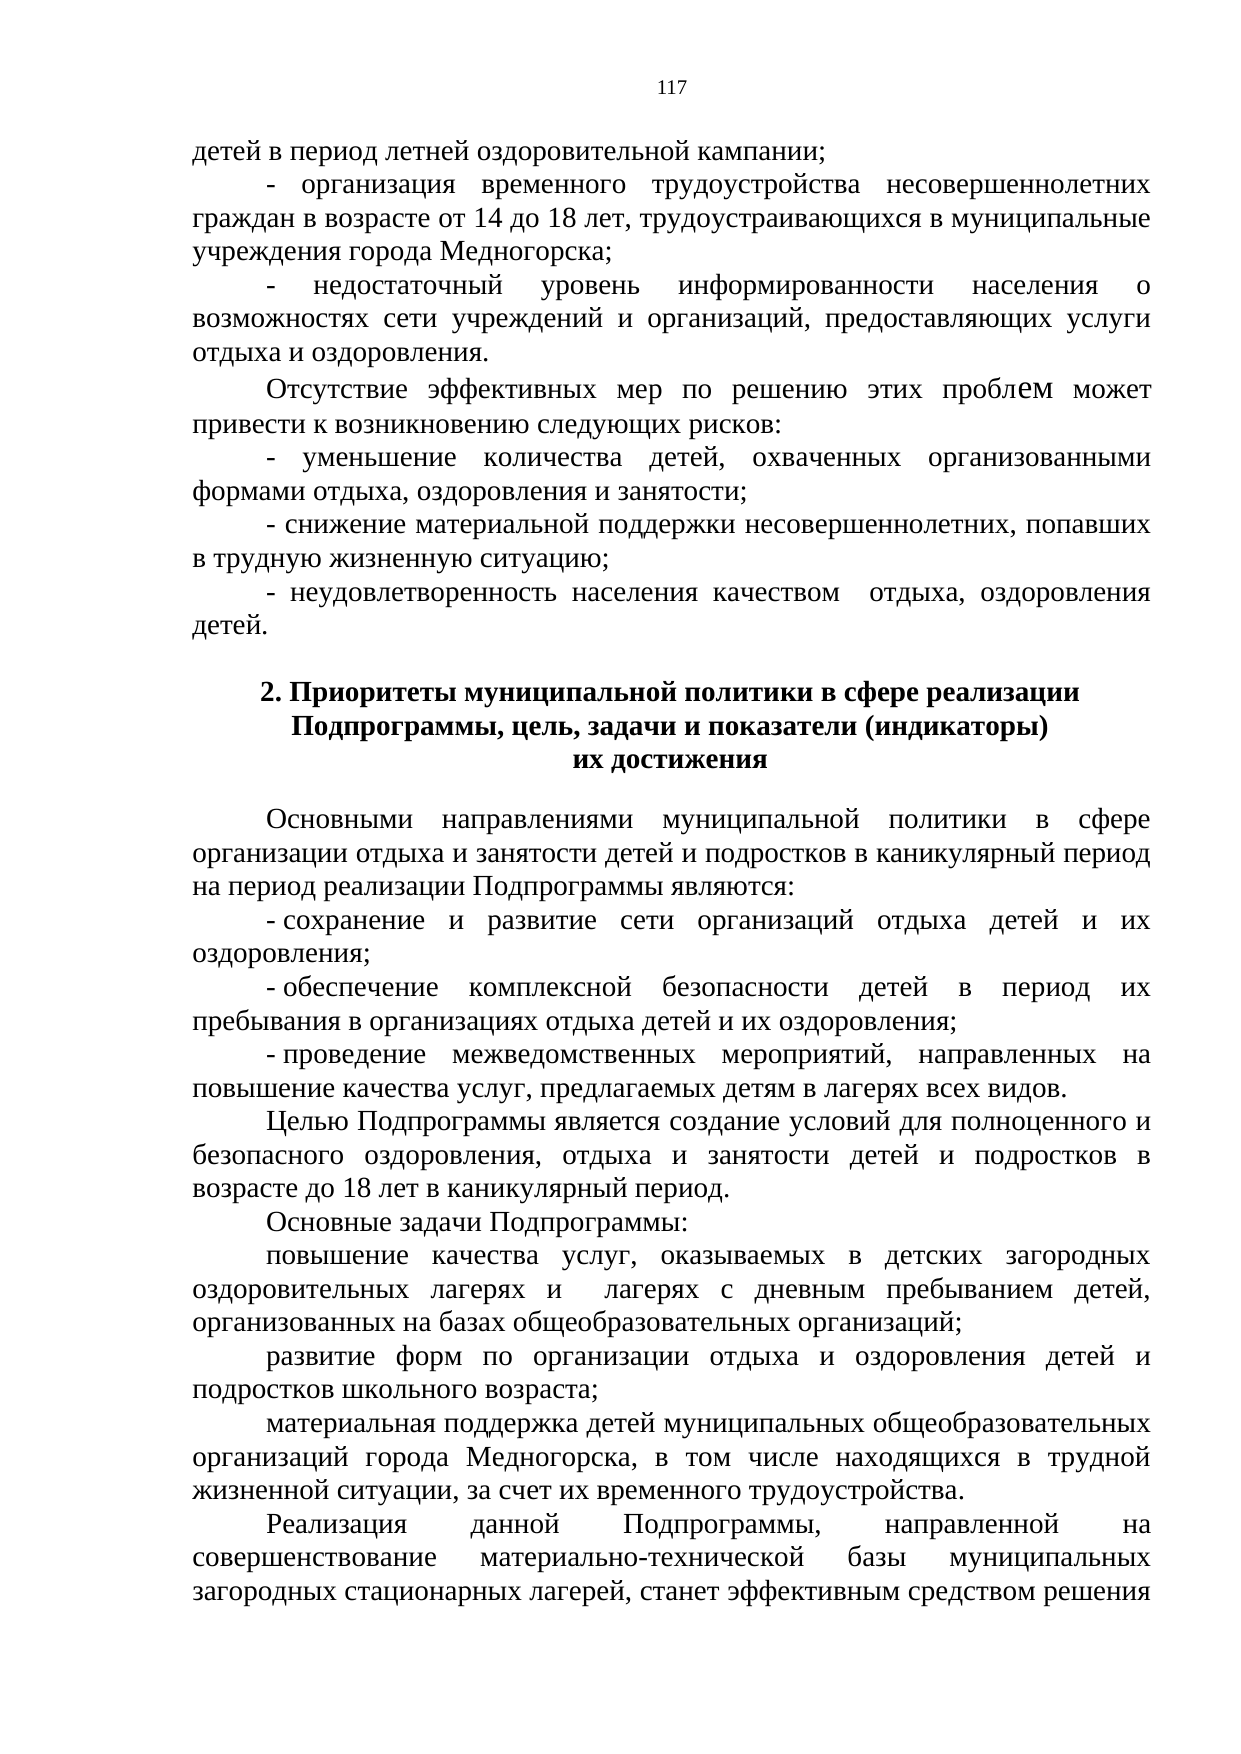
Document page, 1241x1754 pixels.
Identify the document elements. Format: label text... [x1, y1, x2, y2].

text - снижение материальной поддержки несовершеннолетних, попавших в трудную жизненную ситуацию; [192, 507, 1152, 574]
text - недостаточный уровень информированности населения о возможностях сети учреждений и организаций, предоставляющих услуги отдыха и оздоровления. [192, 267, 1152, 368]
text 2. Приоритеты муниципальной политики в сфере реализации [192, 674, 1148, 708]
text повышение качества услуг, оказываемых в детских загородных оздоровительных лагерях и лагерях с дневным пребыванием детей, организованных на базах общеобразовательных организаций; [192, 1237, 1152, 1338]
text - уменьшение количества детей, охваченных организованными формами отдыха, оздоровления и занятости; [192, 439, 1152, 507]
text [192, 133, 1152, 166]
text - обеспечение комплексной безопасности детей в период их пребывания в организациях отдыха детей и их оздоровления; [192, 969, 1152, 1036]
text - сохранение и развитие сети организаций отдыха детей и их оздоровления; [192, 902, 1152, 969]
text Отсутствие эффективных мер по решению этих проблем может привести к возникновению следующих рисков: [192, 368, 1152, 439]
text Основные задачи Подпрограммы: [192, 1204, 1152, 1237]
text материальная поддержка детей муниципальных общеобразовательных организаций города Медногорска, в том числе находящихся в трудной жизненной ситуации, за счет их временного трудоустройства. [192, 1405, 1152, 1506]
text развитие форм по организации отдыха и оздоровления детей и подростков школьного возраста; [192, 1338, 1152, 1405]
text - организация временного трудоустройства несовершеннолетних граждан в возрасте от 14 до 18 лет, трудоустраивающихся в муниципальные учреждения города Медногорска; [192, 166, 1152, 267]
text Основными направлениями муниципальной политики в сфере организации отдыха и занятости детей и подростков в каникулярный период на период реализации Подпрограммы являются: [192, 801, 1152, 902]
text Подпрограммы, цель, задачи и показатели (индикаторы) [192, 708, 1148, 741]
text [192, 1506, 1152, 1606]
text - неудовлетворенность населения качеством отдыха, оздоровления детей. [192, 574, 1152, 641]
text - проведение межведомственных мероприятий, направленных на повышение качества услуг, предлагаемых детям в лагерях всех видов. [192, 1036, 1152, 1103]
text Целью Подпрограммы является создание условий для полноценного и безопасного оздоровления, отдыха и занятости детей и подростков в возрасте до 18 лет в каникулярный период. [192, 1103, 1152, 1204]
text их достижения [192, 741, 1148, 775]
